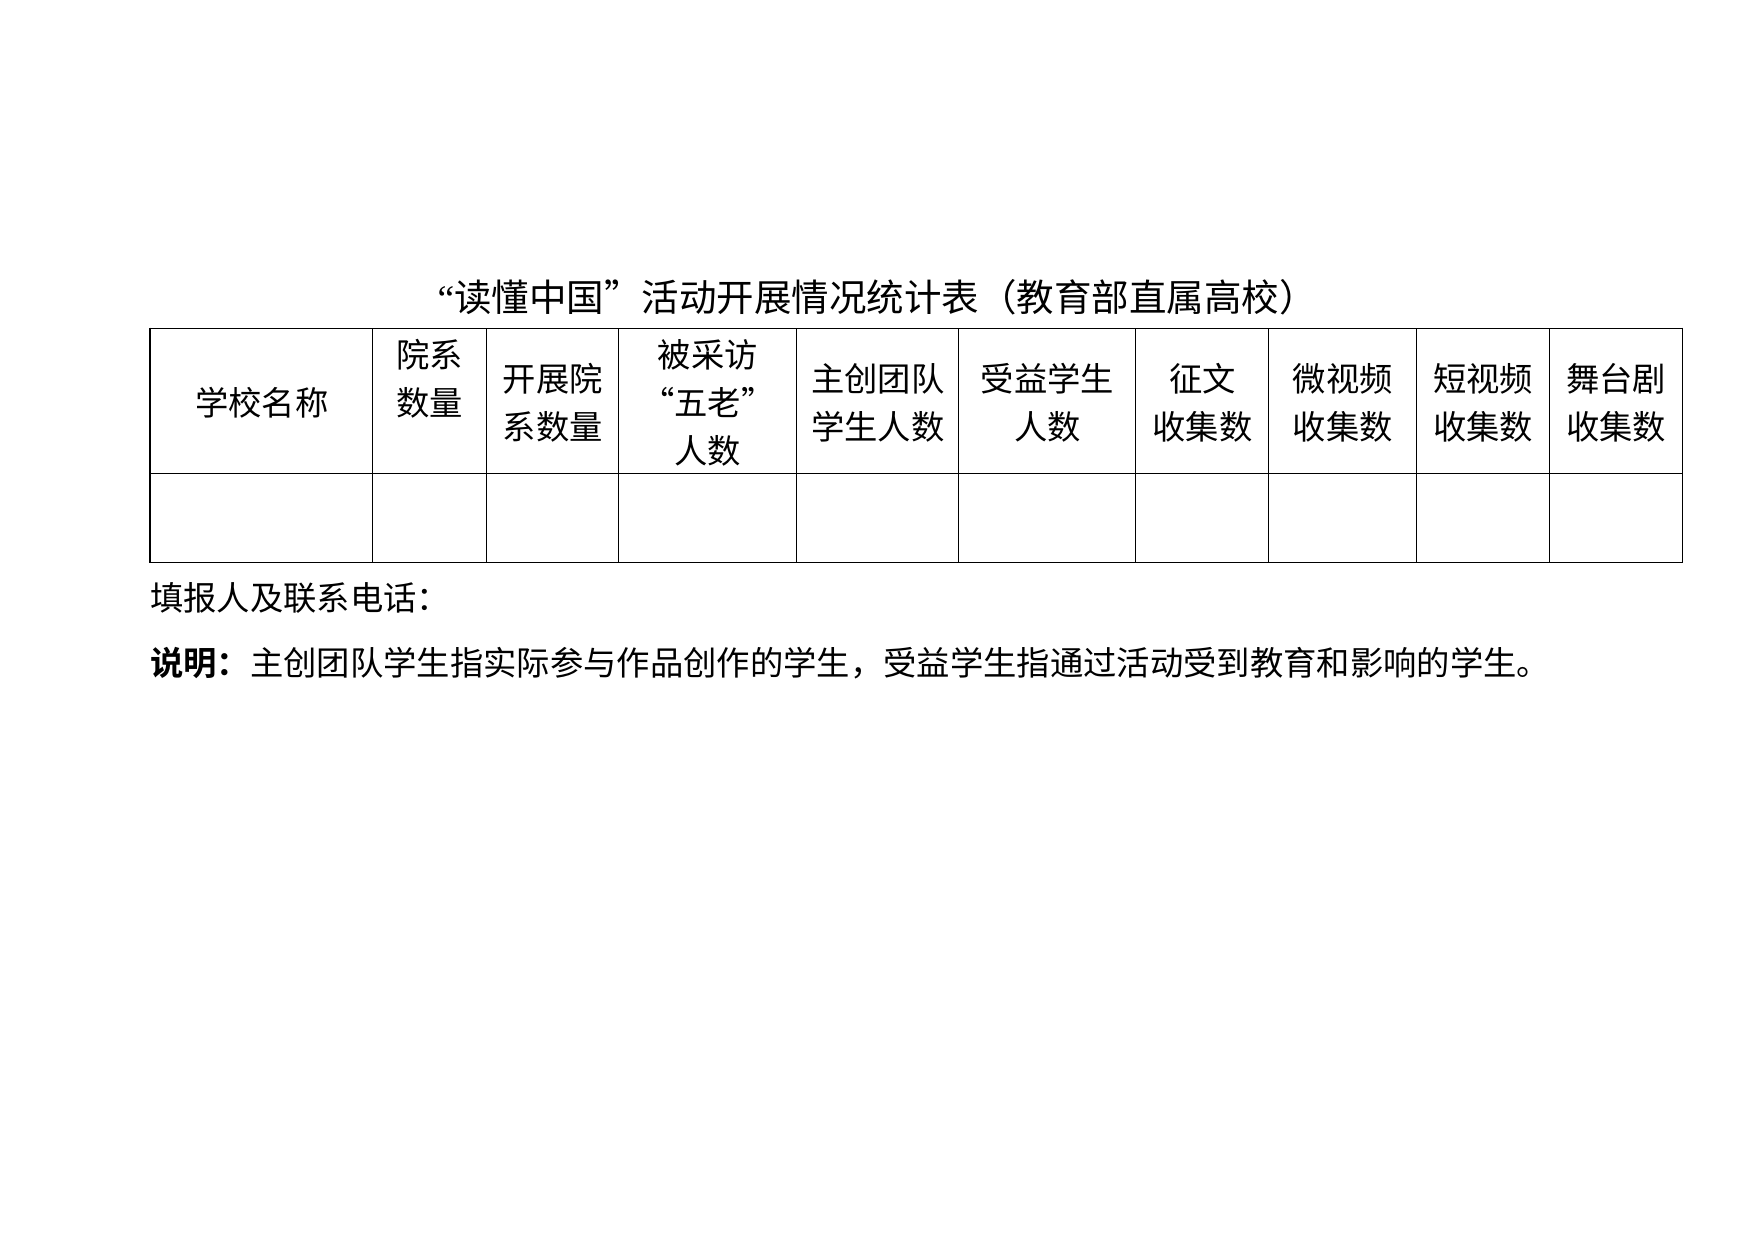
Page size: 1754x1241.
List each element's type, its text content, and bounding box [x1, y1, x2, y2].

table_header 短视频 收集数 [1417, 329, 1549, 473]
table_header 舞台剧 收集数 [1550, 329, 1682, 473]
table_header 征文 收集数 [1136, 329, 1268, 473]
table_header 被采访“五老”人数 [619, 329, 796, 473]
table_header 院系数量 [373, 329, 486, 473]
table_cell [1417, 474, 1549, 562]
table_header 开展院系数量 [487, 329, 618, 473]
table_cell [797, 474, 958, 562]
table_cell [151, 474, 372, 562]
table_header 微视频收集数 [1269, 329, 1416, 473]
text 说明：主创团队学生指实际参与作品创作的学生，受益学生指通过活动受到教育和影响的学生。 [150, 628, 1604, 693]
text “读懂中国”活动开展情况统计表（教育部直属高校） [150, 263, 1604, 328]
table_header 受益学生人数 [959, 329, 1135, 473]
table_cell [1550, 474, 1682, 562]
table_cell [619, 474, 796, 562]
table_header 学校名称 [151, 329, 372, 473]
text 填报人及联系电话： [150, 563, 1604, 628]
table_cell [959, 474, 1135, 562]
table_cell [373, 474, 486, 562]
table_header 主创团队学生人数 [797, 329, 958, 473]
table_cell [1269, 474, 1416, 562]
table_cell [487, 474, 618, 562]
table_cell [1136, 474, 1268, 562]
